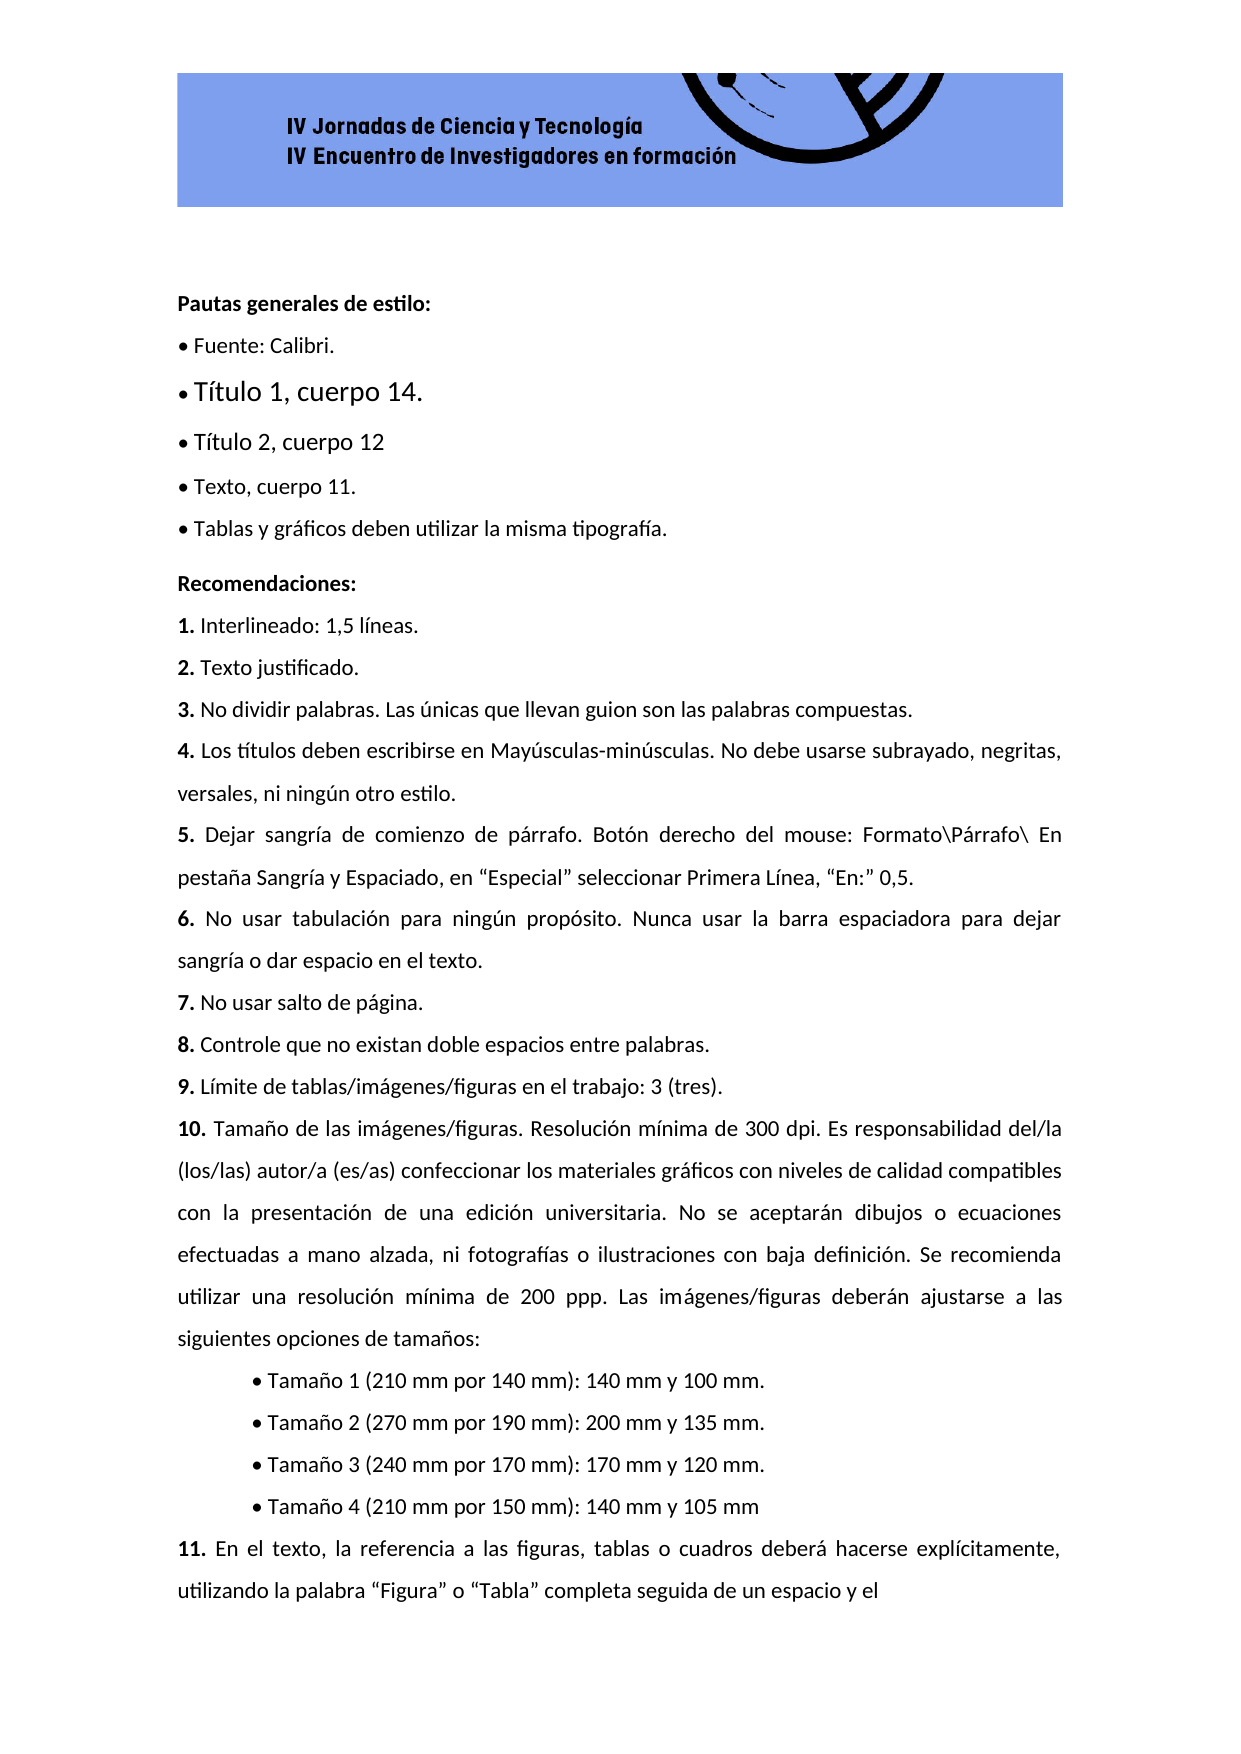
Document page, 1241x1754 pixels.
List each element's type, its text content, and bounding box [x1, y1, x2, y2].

text 6. No usar tabulación para ningún propósito. Nunca usar la barra espaciadora para dejar sangría o dar espacio en el texto. [177, 904, 1063, 974]
text • Tamaño 1 (210 mm por 140 mm): 140 mm y 100 mm. [177, 1366, 1063, 1394]
text • Título 2, cuerpo 12 [177, 427, 1063, 457]
text 9. Límite de tablas/imágenes/figuras en el trabajo: 3 (tres). [177, 1072, 1063, 1101]
text 1. Interlineado: 1,5 líneas. [177, 611, 1063, 639]
text 5. Dejar sangría de comienzo de párrafo. Botón derecho del mouse: Formato\Párrafo\ En pestaña Sangría y Espaciado, en “Especial” seleccionar Primera Línea, “En:” 0,5. [177, 821, 1063, 891]
text • Tamaño 3 (240 mm por 170 mm): 170 mm y 120 mm. [177, 1450, 1063, 1478]
text • Tamaño 4 (210 mm por 150 mm): 140 mm y 105 mm [177, 1492, 1063, 1520]
text 7. No usar salto de página. [177, 988, 1063, 1017]
text 11. En el texto, la referencia a las figuras, tablas o cuadros deberá hacerse explícitamente, utilizando la palabra “Figura” o “Tabla” completa seguida de un espacio y el [177, 1534, 1063, 1604]
text 4. Los títulos deben escribirse en Mayúsculas-minúsculas. No debe usarse subrayado, negritas, versales, ni ningún otro estilo. [177, 737, 1063, 807]
text • Tablas y gráficos deben utilizar la misma tipografía. [177, 514, 1063, 542]
text 2. Texto justificado. [177, 653, 1063, 681]
text Pautas generales de estilo: [177, 289, 1063, 317]
text 8. Controle que no existan doble espacios entre palabras. [177, 1031, 1063, 1058]
text • Título 1, cuerpo 14. [177, 373, 1063, 409]
picture [177, 73, 1063, 207]
text • Tamaño 2 (270 mm por 190 mm): 200 mm y 135 mm. [177, 1408, 1063, 1436]
text Recomendaciones: [177, 569, 1063, 597]
text • Texto, cuerpo 11. [177, 472, 1063, 500]
text • Fuente: Calibri. [177, 331, 1063, 359]
text 3. No dividir palabras. Las únicas que llevan guion son las palabras compuestas. [177, 695, 1063, 723]
text 10. Tamaño de las imágenes/figuras. Resolución mínima de 300 dpi. Es responsabilidad del/la (los/las) autor/a (es/as) confeccionar los materiales gráficos con niveles de calidad compatibles con la presentación de una edición universitaria. No se aceptarán dibujos o ecuaciones efectuadas a mano alzada, ni fotografías o ilustraciones con baja definición. Se recomienda utilizar una resolución mínima de 200 ppp. Las imágenes/figuras deberán ajustarse a las siguientes opciones de tamaños: [177, 1114, 1063, 1352]
